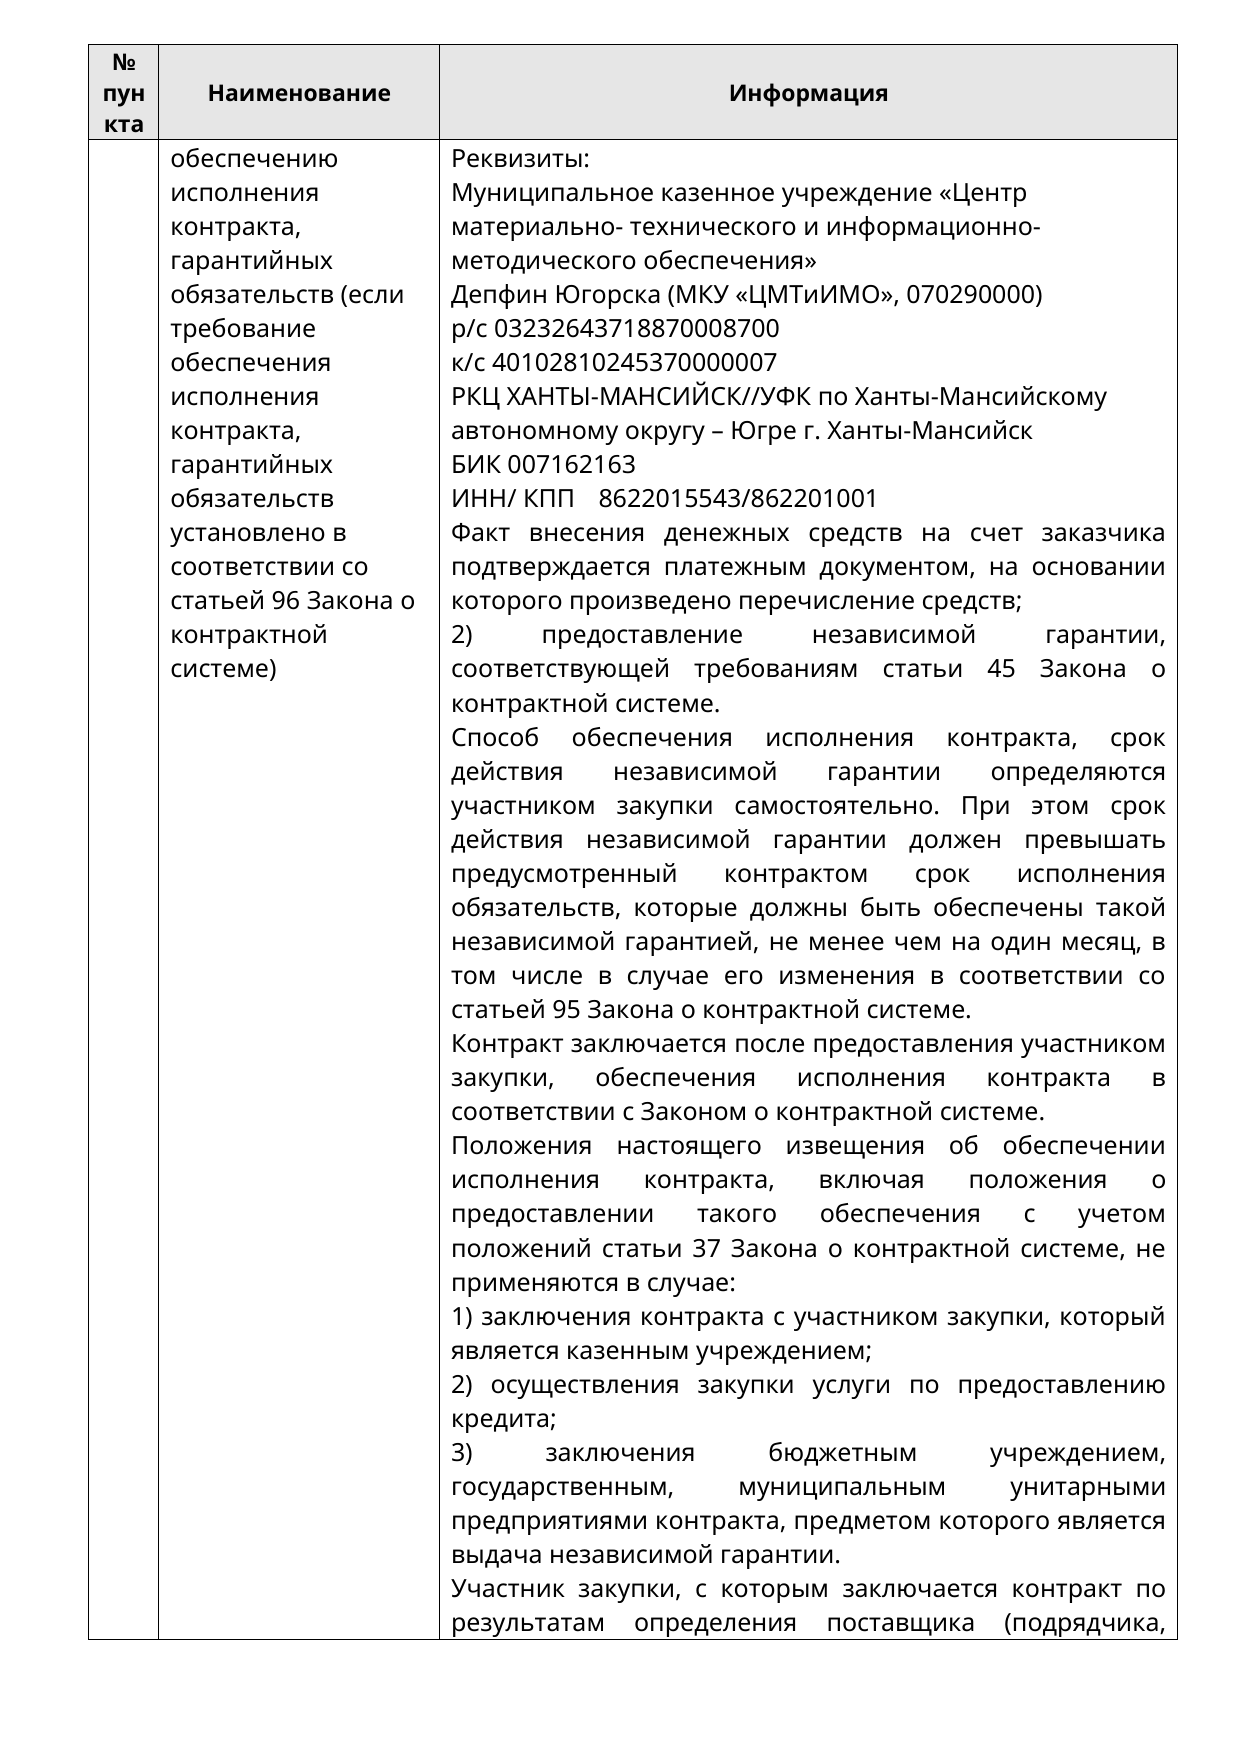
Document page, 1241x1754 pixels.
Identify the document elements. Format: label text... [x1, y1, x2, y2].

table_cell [440, 140, 1177, 1639]
table_header Наименование [159, 45, 439, 139]
table_cell [89, 140, 158, 1639]
table_header Информация [440, 45, 1177, 139]
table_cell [159, 140, 439, 1639]
table_header № пункта [89, 45, 158, 139]
